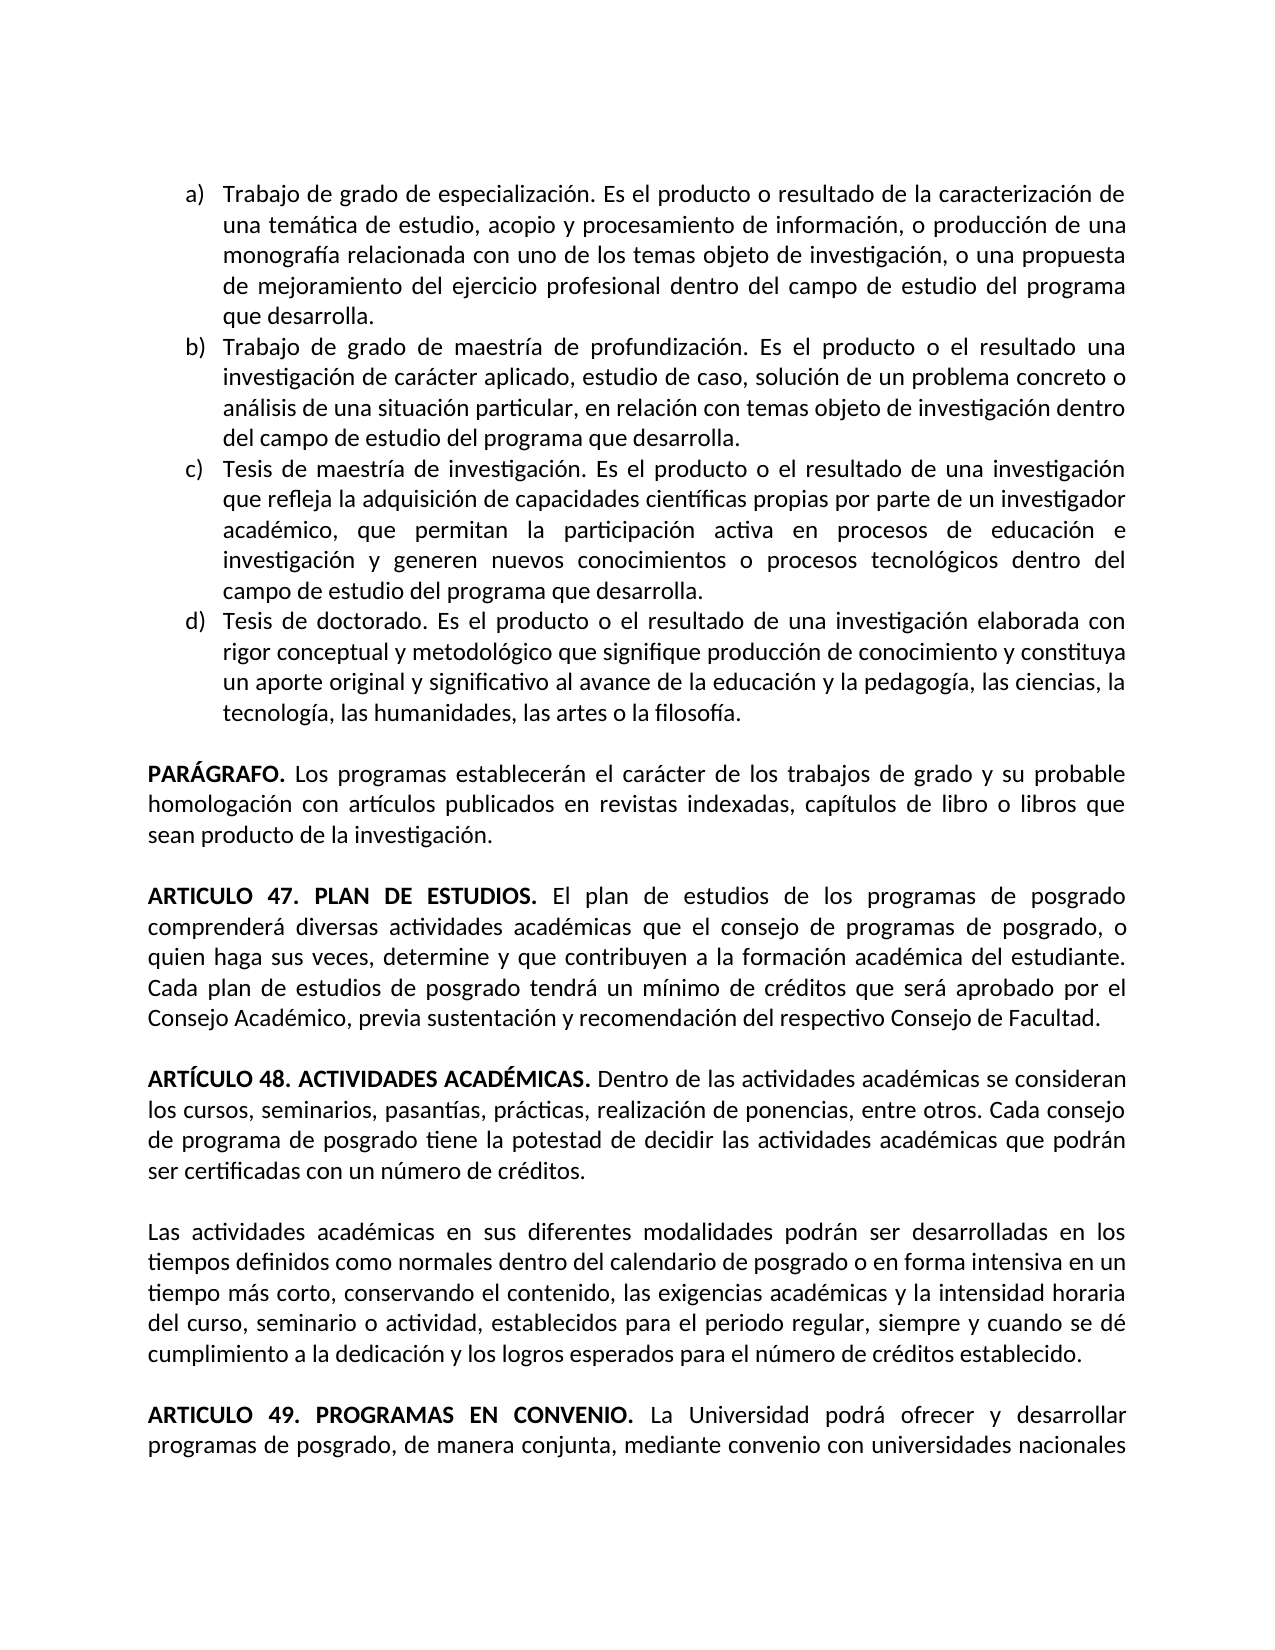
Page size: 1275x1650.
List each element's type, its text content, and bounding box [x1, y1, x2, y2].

list Trabajo de grado de maestría de profundización. Es el producto o el resultado una investigación de carácter aplicado, estudio de caso, solución de un problema concreto o análisis de una situación particular, en relación con temas objeto de investigación dentro del campo de estudio del programa que desarrolla. [185, 331, 1127, 453]
text ARTICULO 47. PLAN DE ESTUDIOS. El plan de estudios de los programas de posgrado comprenderá diversas actividades académicas que el consejo de programas de posgrado, o quien haga sus veces, determine y que contribuyen a la formación académica del estudiante. Cada plan de estudios de posgrado tendrá un mínimo de créditos que será aprobado por el Consejo Académico, previa sustentación y recomendación del respectivo Consejo de Facultad. [148, 880, 1127, 1033]
list Trabajo de grado de especialización. Es el producto o resultado de la caracterización de una temática de estudio, acopio y procesamiento de información, o producción de una monografía relacionada con uno de los temas objeto de investigación, o una propuesta de mejoramiento del ejercicio profesional dentro del campo de estudio del programa que desarrolla. [185, 178, 1127, 331]
text PARÁGRAFO. Los programas establecerán el carácter de los trabajos de grado y su probable homologación con artículos publicados en revistas indexadas, capítulos de libro o libros que sean producto de la investigación. [148, 758, 1127, 850]
text Las actividades académicas en sus diferentes modalidades podrán ser desarrolladas en los tiempos definidos como normales dentro del calendario de posgrado o en forma intensiva en un tiempo más corto, conservando el contenido, las exigencias académicas y la intensidad horaria del curso, seminario o actividad, establecidos para el periodo regular, siempre y cuando se dé cumplimiento a la dedicación y los logros esperados para el número de créditos establecido. [148, 1216, 1127, 1368]
list Tesis de doctorado. Es el producto o el resultado de una investigación elaborada con rigor conceptual y metodológico que signifique producción de conocimiento y constituya un aporte original y significativo al avance de la educación y la pedagogía, las ciencias, la tecnología, las humanidades, las artes o la filosofía. [185, 606, 1127, 728]
list Tesis de maestría de investigación. Es el producto o el resultado de una investigación que refleja la adquisición de capacidades científicas propias por parte de un investigador académico, que permitan la participación activa en procesos de educación e investigación y generen nuevos conocimientos o procesos tecnológicos dentro del campo de estudio del programa que desarrolla. [185, 453, 1127, 606]
text ARTÍCULO 48. ACTIVIDADES ACADÉMICAS. Dentro de las actividades académicas se consideran los cursos, seminarios, pasantías, prácticas, realización de ponencias, entre otros. Cada consejo de programa de posgrado tiene la potestad de decidir las actividades académicas que podrán ser certificadas con un número de créditos. [148, 1063, 1127, 1185]
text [148, 1399, 1127, 1460]
